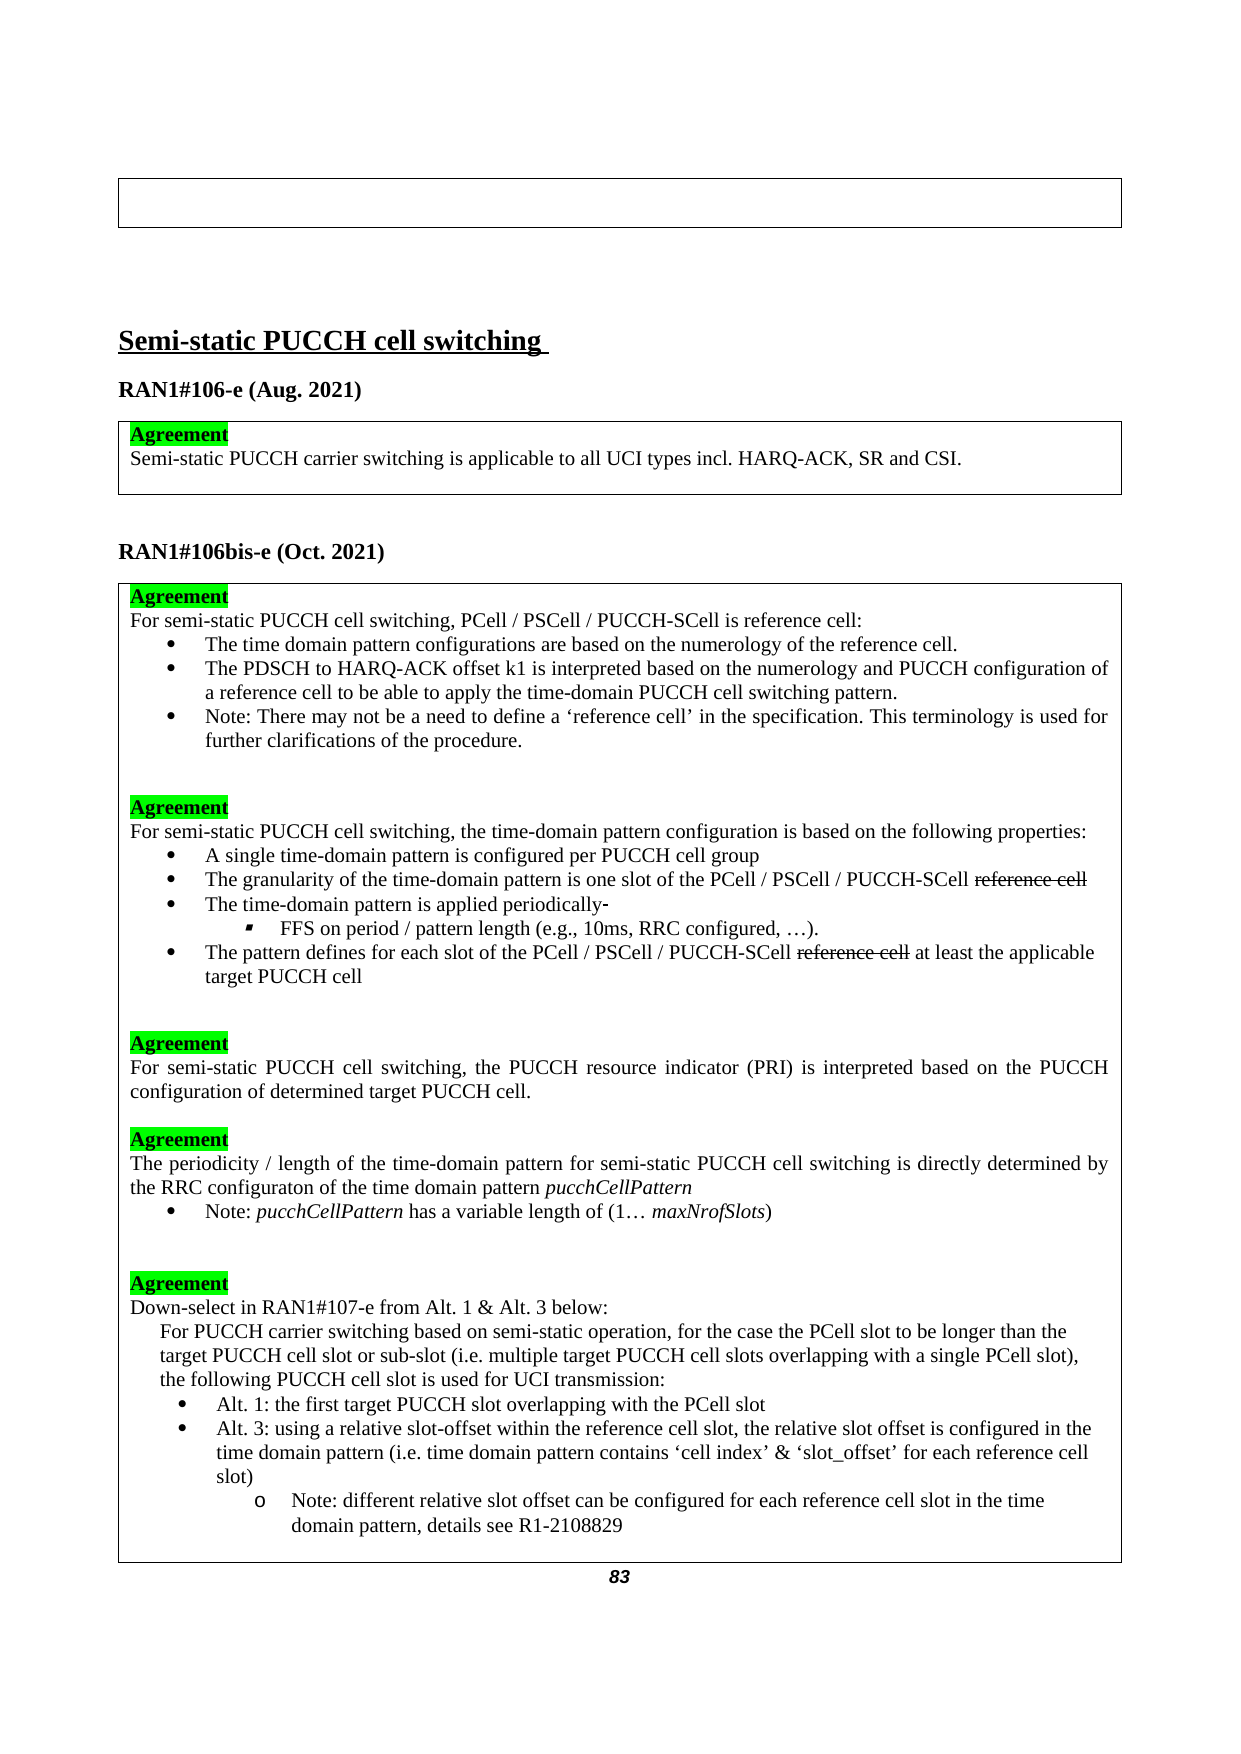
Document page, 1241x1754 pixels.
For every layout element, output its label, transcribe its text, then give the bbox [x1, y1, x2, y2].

text Semi-static PUCCH cell switching [118, 323, 1122, 357]
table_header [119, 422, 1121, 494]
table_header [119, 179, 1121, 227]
text RAN1#106-e (Aug. 2021) [118, 376, 1122, 402]
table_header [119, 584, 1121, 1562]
text RAN1#106bis-e (Oct. 2021) [118, 538, 1122, 564]
